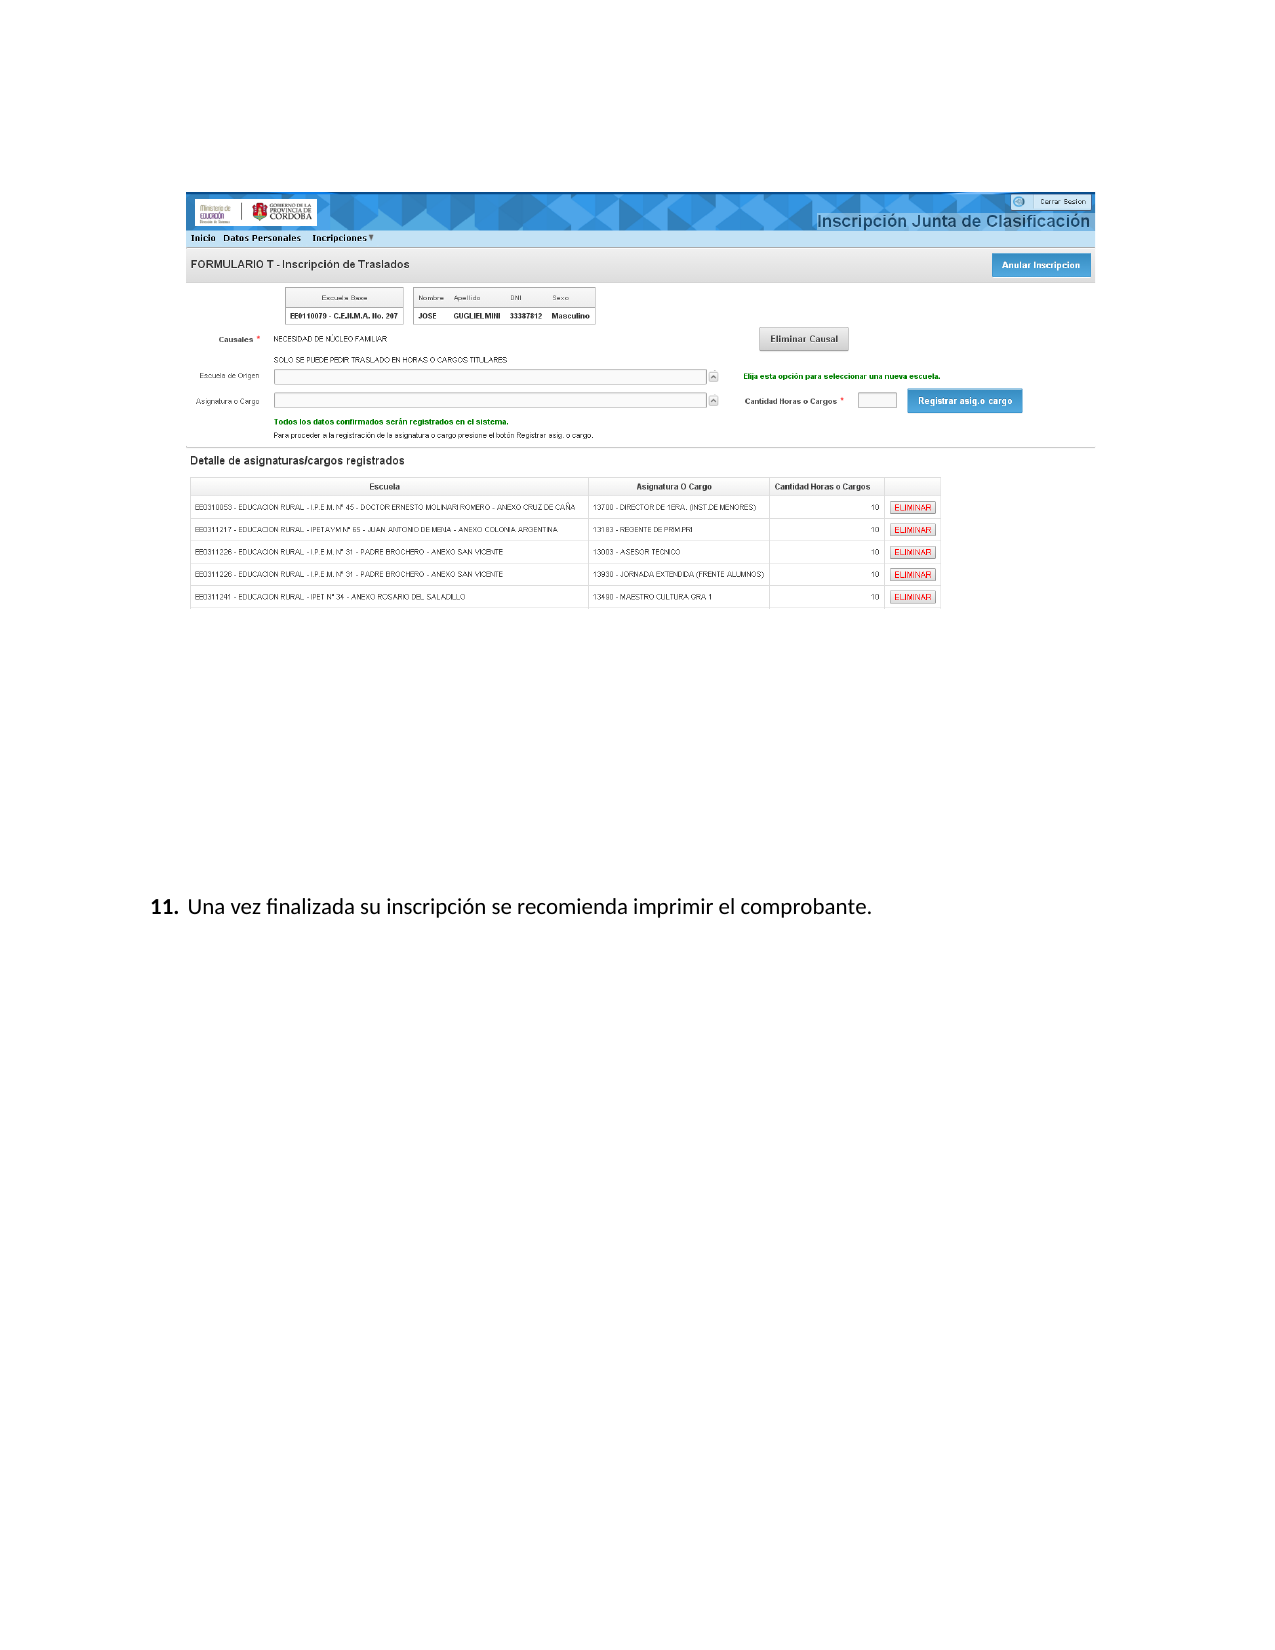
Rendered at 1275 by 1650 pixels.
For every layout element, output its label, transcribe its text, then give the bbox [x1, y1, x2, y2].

picture [186, 192, 1096, 609]
list Una vez finalizada su inscripción se recomienda imprimir el comprobante. [150, 892, 1162, 920]
